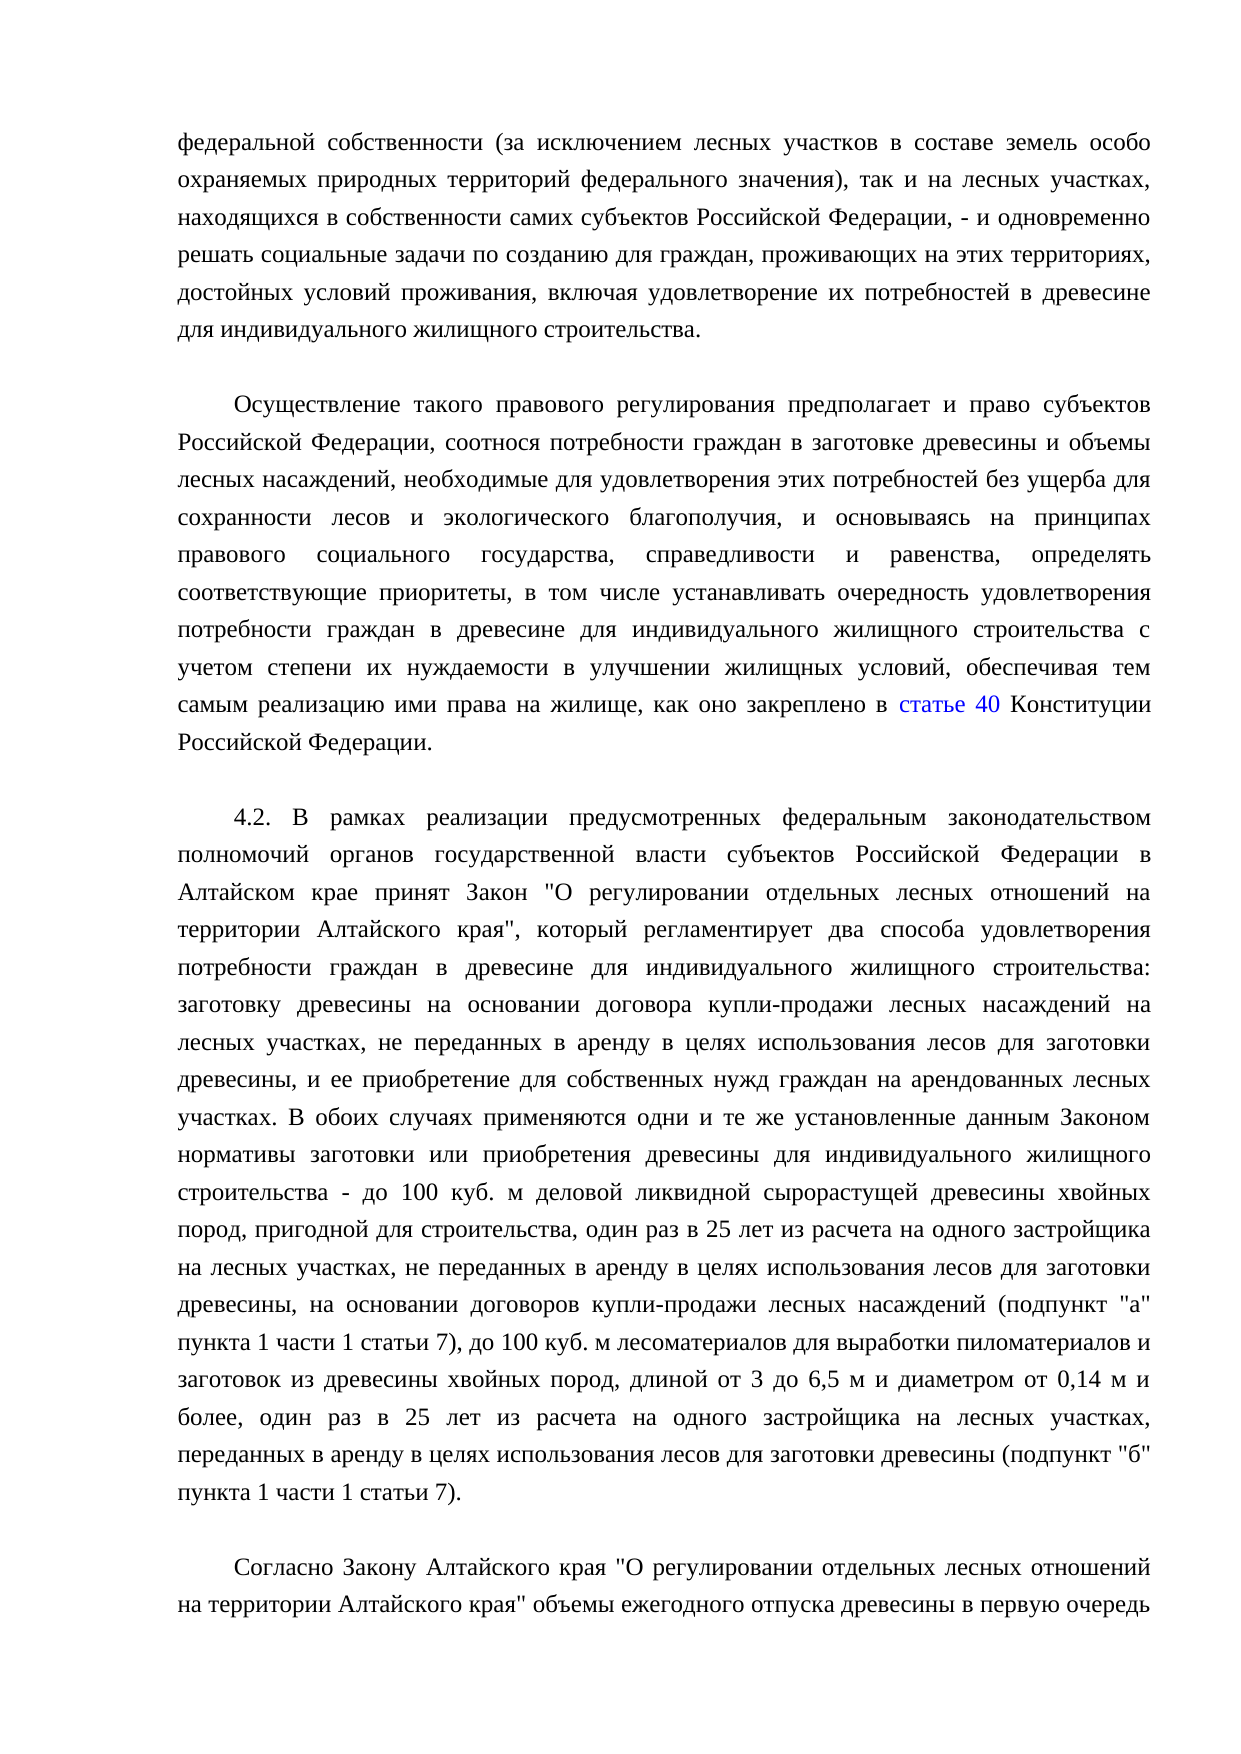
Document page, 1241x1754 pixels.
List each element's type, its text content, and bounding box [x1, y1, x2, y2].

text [177, 118, 1152, 343]
text Осуществление такого правового регулирования предполагает и право субъектов Российской Федерации, соотнося потребности граждан в заготовке древесины и объемы лесных насаждений, необходимые для удовлетворения этих потребностей без ущерба для сохранности лесов и экологического благополучия, и основываясь на принципах правового социального государства, справедливости и равенства, определять соответствующие приоритеты, в том числе устанавливать очередность удовлетворения потребности граждан в древесине для индивидуального жилищного строительства с учетом степени их нуждаемости в улучшении жилищных условий, обеспечивая тем самым реализацию ими права на жилище, как оно закреплено в статье 40 Конституции Российской Федерации. [177, 381, 1152, 756]
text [177, 1543, 1152, 1618]
text 4.2. В рамках реализации предусмотренных федеральным законодательством полномочий органов государственной власти субъектов Российской Федерации в Алтайском крае принят Закон "О регулировании отдельных лесных отношений на территории Алтайского края", который регламентирует два способа удовлетворения потребности граждан в древесине для индивидуального жилищного строительства: заготовку древесины на основании договора купли-продажи лесных насаждений на лесных участках, не переданных в аренду в целях использования лесов для заготовки древесины, и ее приобретение для собственных нужд граждан на арендованных лесных участках. В обоих случаях применяются одни и те же установленные данным Законом нормативы заготовки или приобретения древесины для индивидуального жилищного строительства - до 100 куб. м деловой ликвидной сырорастущей древесины хвойных пород, пригодной для строительства, один раз в 25 лет из расчета на одного застройщика на лесных участках, не переданных в аренду в целях использования лесов для заготовки древесины, на основании договоров купли-продажи лесных насаждений (подпункт "а" пункта 1 части 1 статьи 7), до 100 куб. м лесоматериалов для выработки пиломатериалов и заготовок из древесины хвойных пород, длиной от 3 до 6,5 м и диаметром от 0,14 м и более, один раз в 25 лет из расчета на одного застройщика на лесных участках, переданных в аренду в целях использования лесов для заготовки древесины (подпункт "б" пункта 1 части 1 статьи 7). [177, 793, 1152, 1506]
